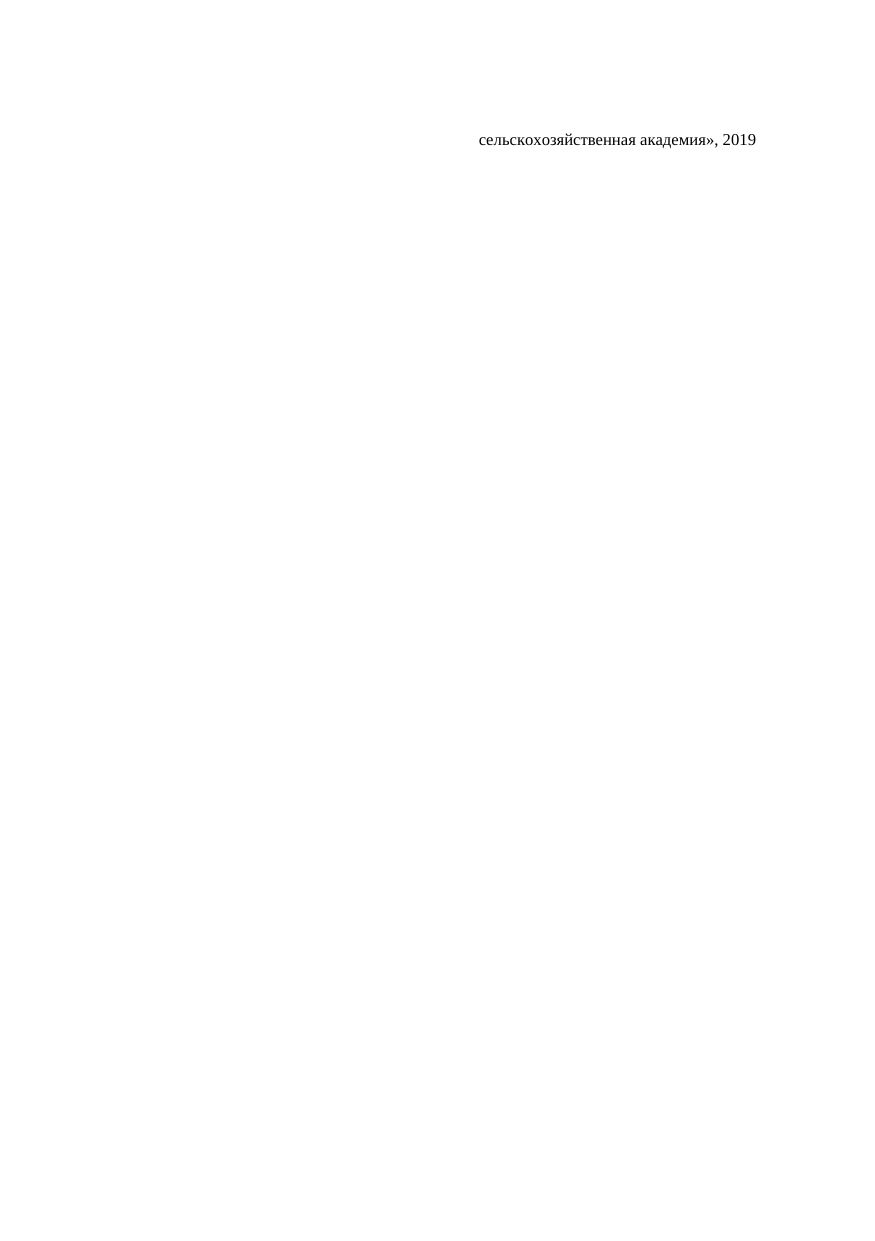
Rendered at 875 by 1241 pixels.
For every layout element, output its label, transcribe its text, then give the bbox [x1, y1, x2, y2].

text сельскохозяйственная академия», 2019 [118, 130, 756, 149]
